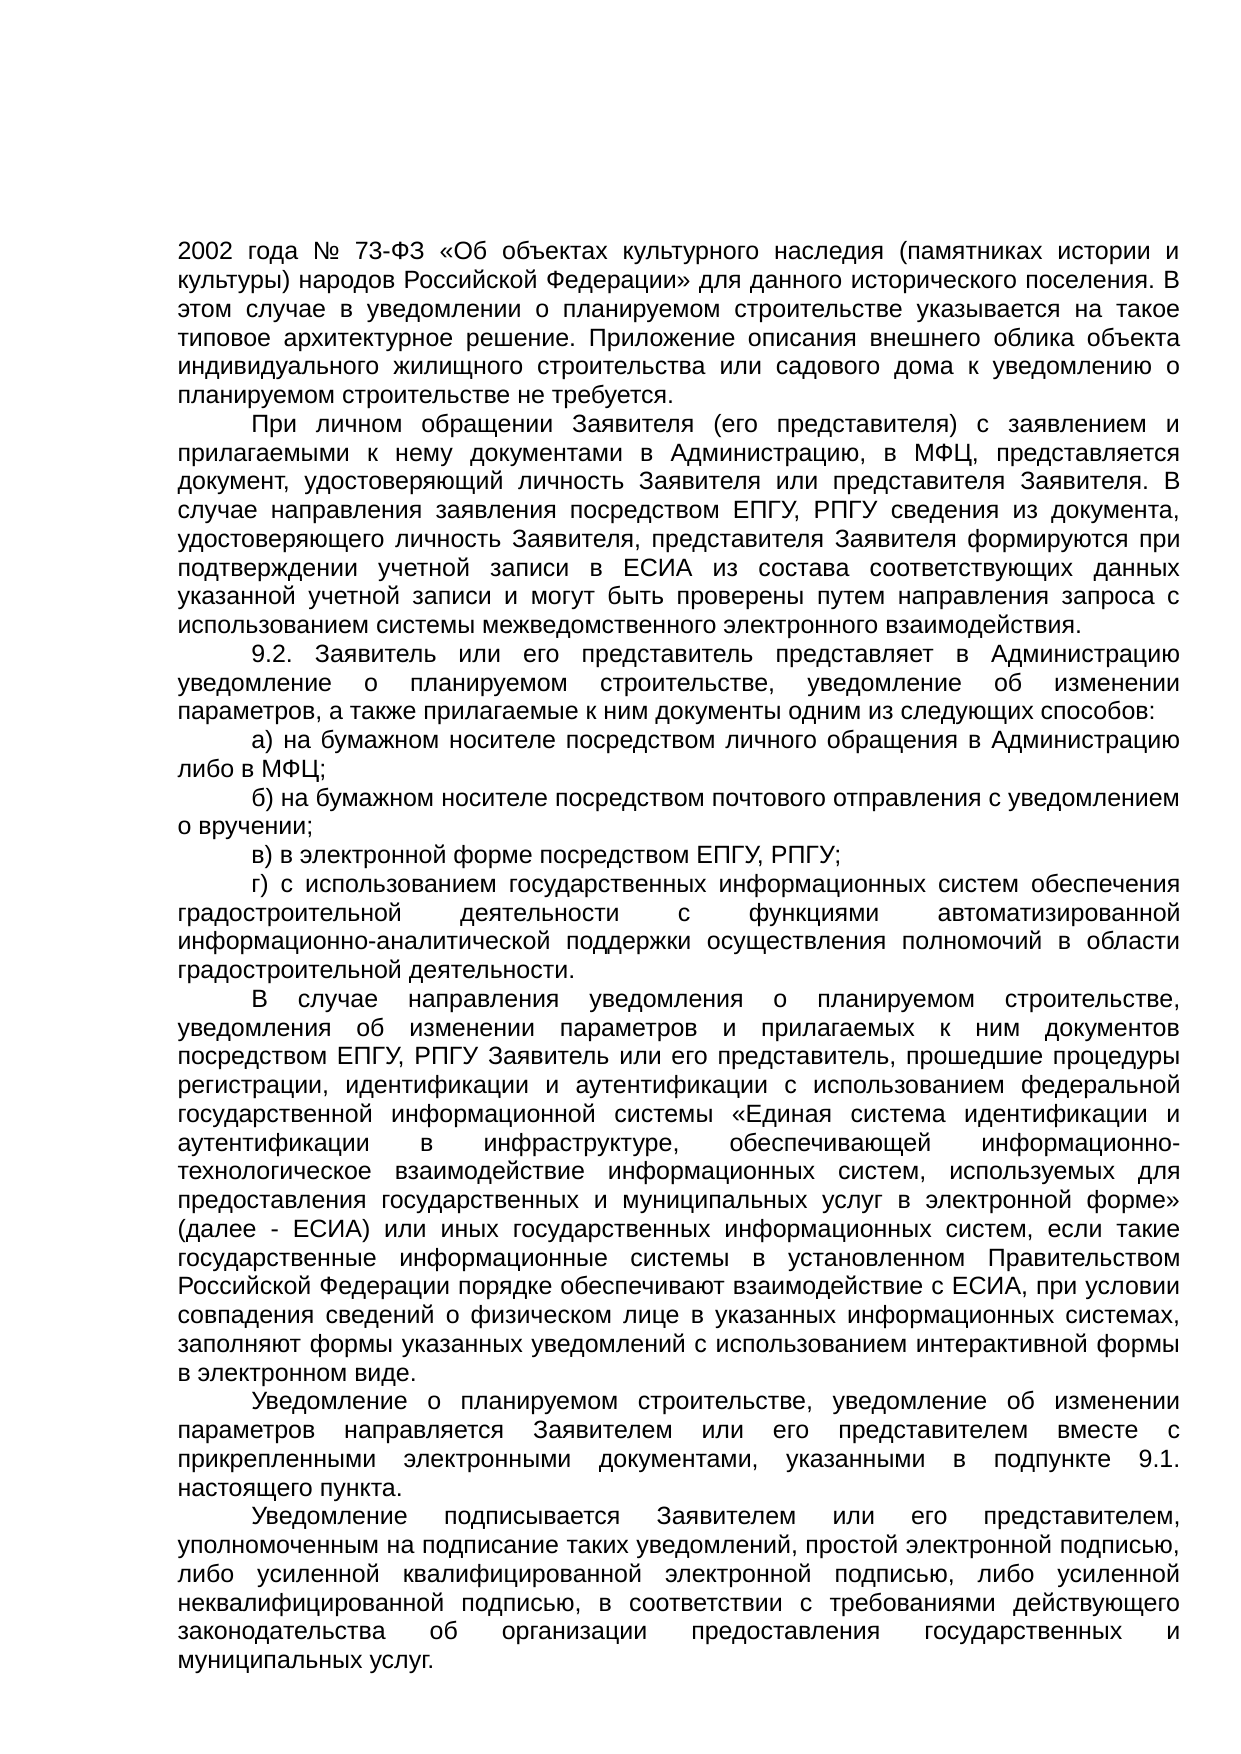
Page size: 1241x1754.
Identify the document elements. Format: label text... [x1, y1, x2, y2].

text При личном обращении Заявителя (его представителя) с заявлением и прилагаемыми к нему документами в Администрацию, в МФЦ, представляется документ, удостоверяющий личность Заявителя или представителя Заявителя. В случае направления заявления посредством ЕПГУ, РПГУ сведения из документа, удостоверяющего личность Заявителя, представителя Заявителя формируются при подтверждении учетной записи в ЕСИА из состава соответствующих данных указанной учетной записи и могут быть проверены путем направления запроса с использованием системы межведомственного электронного взаимодействия. [177, 409, 1181, 639]
text а) на бумажном носителе посредством личного обращения в Администрацию либо в МФЦ; [177, 725, 1181, 782]
text б) на бумажном носителе посредством почтового отправления с уведомлением о вручении; [177, 782, 1181, 840]
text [177, 236, 1181, 409]
text г) с использованием государственных информационных систем обеспечения градостроительной деятельности с функциями автоматизированной информационно-аналитической поддержки осуществления полномочий в области градостроительной деятельности. [177, 869, 1181, 984]
text Уведомление о планируемом строительстве, уведомление об изменении параметров направляется Заявителем или его представителем вместе с прикрепленными электронными документами, указанными в подпункте 9.1. настоящего пункта. [177, 1386, 1181, 1501]
text 9.2. Заявитель или его представитель представляет в Администрацию уведомление о планируемом строительстве, уведомление об изменении параметров, а также прилагаемые к ним документы одним из следующих способов: [177, 639, 1181, 725]
text в) в электронной форме посредством ЕПГУ, РПГУ; [177, 840, 1181, 869]
text Уведомление подписывается Заявителем или его представителем, уполномоченным на подписание таких уведомлений, простой электронной подписью, либо усиленной квалифицированной электронной подписью, либо усиленной неквалифицированной подписью, в соответствии с требованиями действующего законодательства об организации предоставления государственных и муниципальных услуг. [177, 1501, 1181, 1674]
text В случае направления уведомления о планируемом строительстве, уведомления об изменении параметров и прилагаемых к ним документов посредством ЕПГУ, РПГУ Заявитель или его представитель, прошедшие процедуры регистрации, идентификации и аутентификации с использованием федеральной государственной информационной системы «Единая система идентификации и аутентификации в инфраструктуре, обеспечивающей информационно-технологическое взаимодействие информационных систем, используемых для предоставления государственных и муниципальных услуг в электронной форме» (далее - ЕСИА) или иных государственных информационных систем, если такие государственные информационные системы в установленном Правительством Российской Федерации порядке обеспечивают взаимодействие с ЕСИА, при условии совпадения сведений о физическом лице в указанных информационных системах, заполняют формы указанных уведомлений с использованием интерактивной формы в электронном виде. [177, 984, 1181, 1386]
